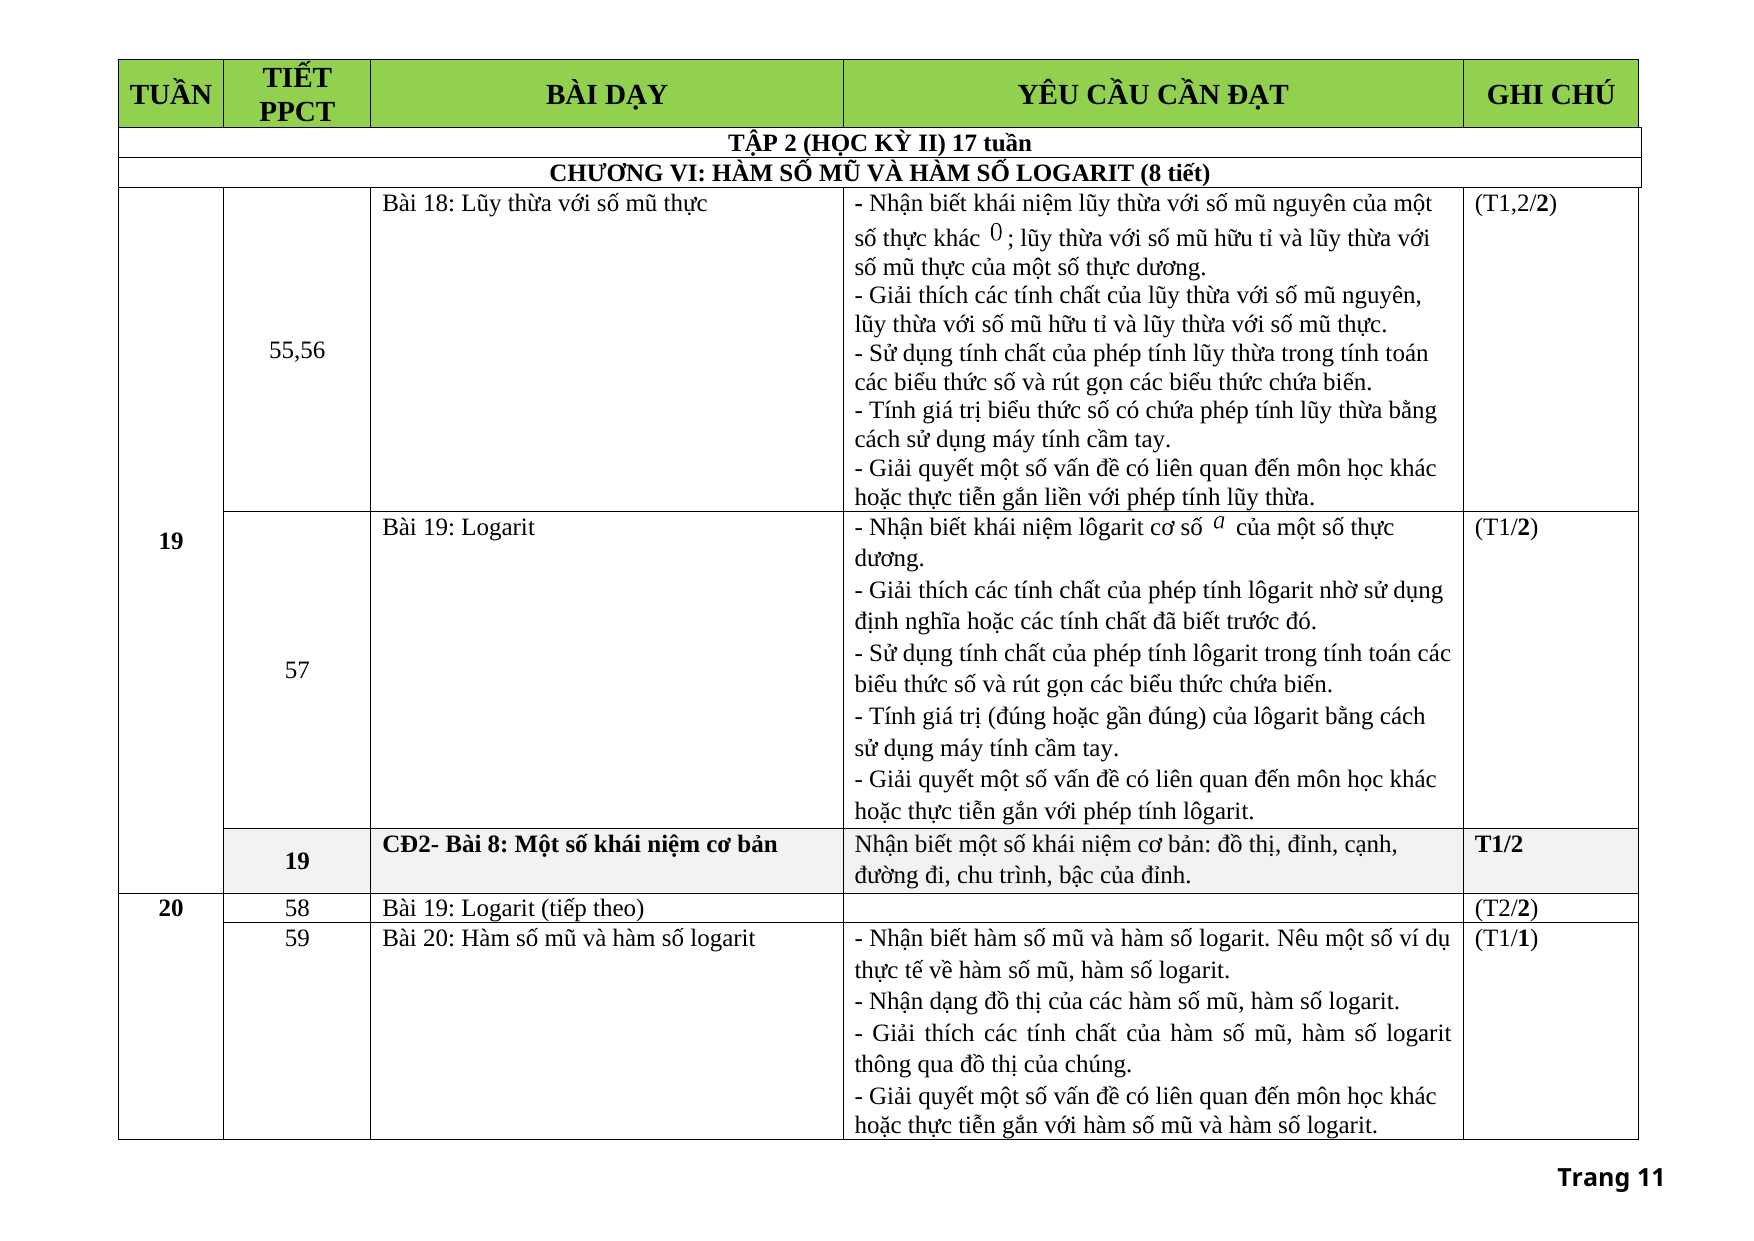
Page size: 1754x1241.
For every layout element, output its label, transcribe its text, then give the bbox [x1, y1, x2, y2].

table_cell - Nhận biết khái niệm lũy thừa với số mũ nguyên của một số thực khác ; lũy thừa với số mũ hữu tỉ và lũy thừa với số mũ thực của một số thực dương. - Giải thích các tính chất của lũy thừa với số mũ nguyên, lũy thừa với số mũ hữu tỉ và lũy thừa với số mũ thực. - Sử dụng tính chất của phép tính lũy thừa trong tính toán các biểu thức số và rút gọn các biểu thức chứa biến. - Tính giá trị biểu thức số có chứa phép tính lũy thừa bằng cách sử dụng máy tính cầm tay. - Giải quyết một số vấn đề có liên quan đến môn học khác hoặc thực tiễn gắn liền với phép tính lũy thừa. [844, 188, 1463, 511]
table_cell 20 [119, 894, 223, 1139]
table_cell (T1,2/2) [1464, 188, 1638, 511]
table_cell CĐ2- Bài 8: Một số khái niệm cơ bản [371, 829, 843, 892]
table_cell - Nhận biết hàm số mũ và hàm số logarit. Nêu một số ví dụ thực tế về hàm số mũ, hàm số logarit. - Nhận dạng đồ thị của các hàm số mũ, hàm số logarit. - Giải thích các tính chất của hàm số mũ, hàm số logarit thông qua đồ thị của chúng. - Giải quyết một số vấn đề có liên quan đến môn học khác hoặc thực tiễn gắn với hàm số mũ và hàm số logarit. [844, 923, 1463, 1139]
table_cell - Nhận biết khái niệm lôgarit cơ số của một số thực dương. - Giải thích các tính chất của phép tính lôgarit nhờ sử dụng định nghĩa hoặc các tính chất đã biết trước đó. - Sử dụng tính chất của phép tính lôgarit trong tính toán các biểu thức số và rút gọn các biểu thức chứa biến. - Tính giá trị (đúng hoặc gần đúng) của lôgarit bằng cách sử dụng máy tính cầm tay. - Giải quyết một số vấn đề có liên quan đến môn học khác hoặc thực tiễn gắn với phép tính lôgarit. [844, 512, 1463, 828]
table_cell Bài 19: Logarit [371, 512, 843, 828]
table_cell 58 [224, 894, 370, 922]
table_header GHI CHÚ [1464, 60, 1638, 127]
table_cell Bài 20: Hàm số mũ và hàm số logarit [371, 923, 843, 1139]
table_header BÀI DẠY [371, 60, 843, 127]
table_header TUẦN [119, 60, 223, 127]
table_header YÊU CẦU CẦN ĐẠT [844, 60, 1463, 127]
table_cell (T1/2) [1464, 512, 1638, 828]
table_cell T1/2 [1464, 829, 1638, 892]
table_cell 59 [224, 923, 370, 1139]
table_cell 55,56 [224, 188, 370, 511]
table_cell TẬP 2 (HỌC KỲ II) 17 tuần [119, 128, 1641, 157]
table_cell (T1/1) [1464, 923, 1638, 1139]
table_cell Bài 18: Lũy thừa với số mũ thực [371, 188, 843, 511]
table_cell [844, 894, 1463, 922]
table_header TIẾT PPCT [224, 60, 370, 127]
table_cell 19 [119, 188, 223, 892]
table_cell Bài 19: Logarit (tiếp theo) [371, 894, 843, 922]
table_cell 19 [224, 829, 370, 892]
table_cell Nhận biết một số khái niệm cơ bản: đồ thị, đỉnh, cạnh, đường đi, chu trình, bậc của đỉnh. [844, 829, 1463, 892]
table_cell (T2/2) [1464, 894, 1638, 922]
table_cell CHƯƠNG VI: HÀM SỐ MŨ VÀ HÀM SỐ LOGARIT (8 tiết) [119, 158, 1641, 187]
table_cell 57 [224, 512, 370, 828]
